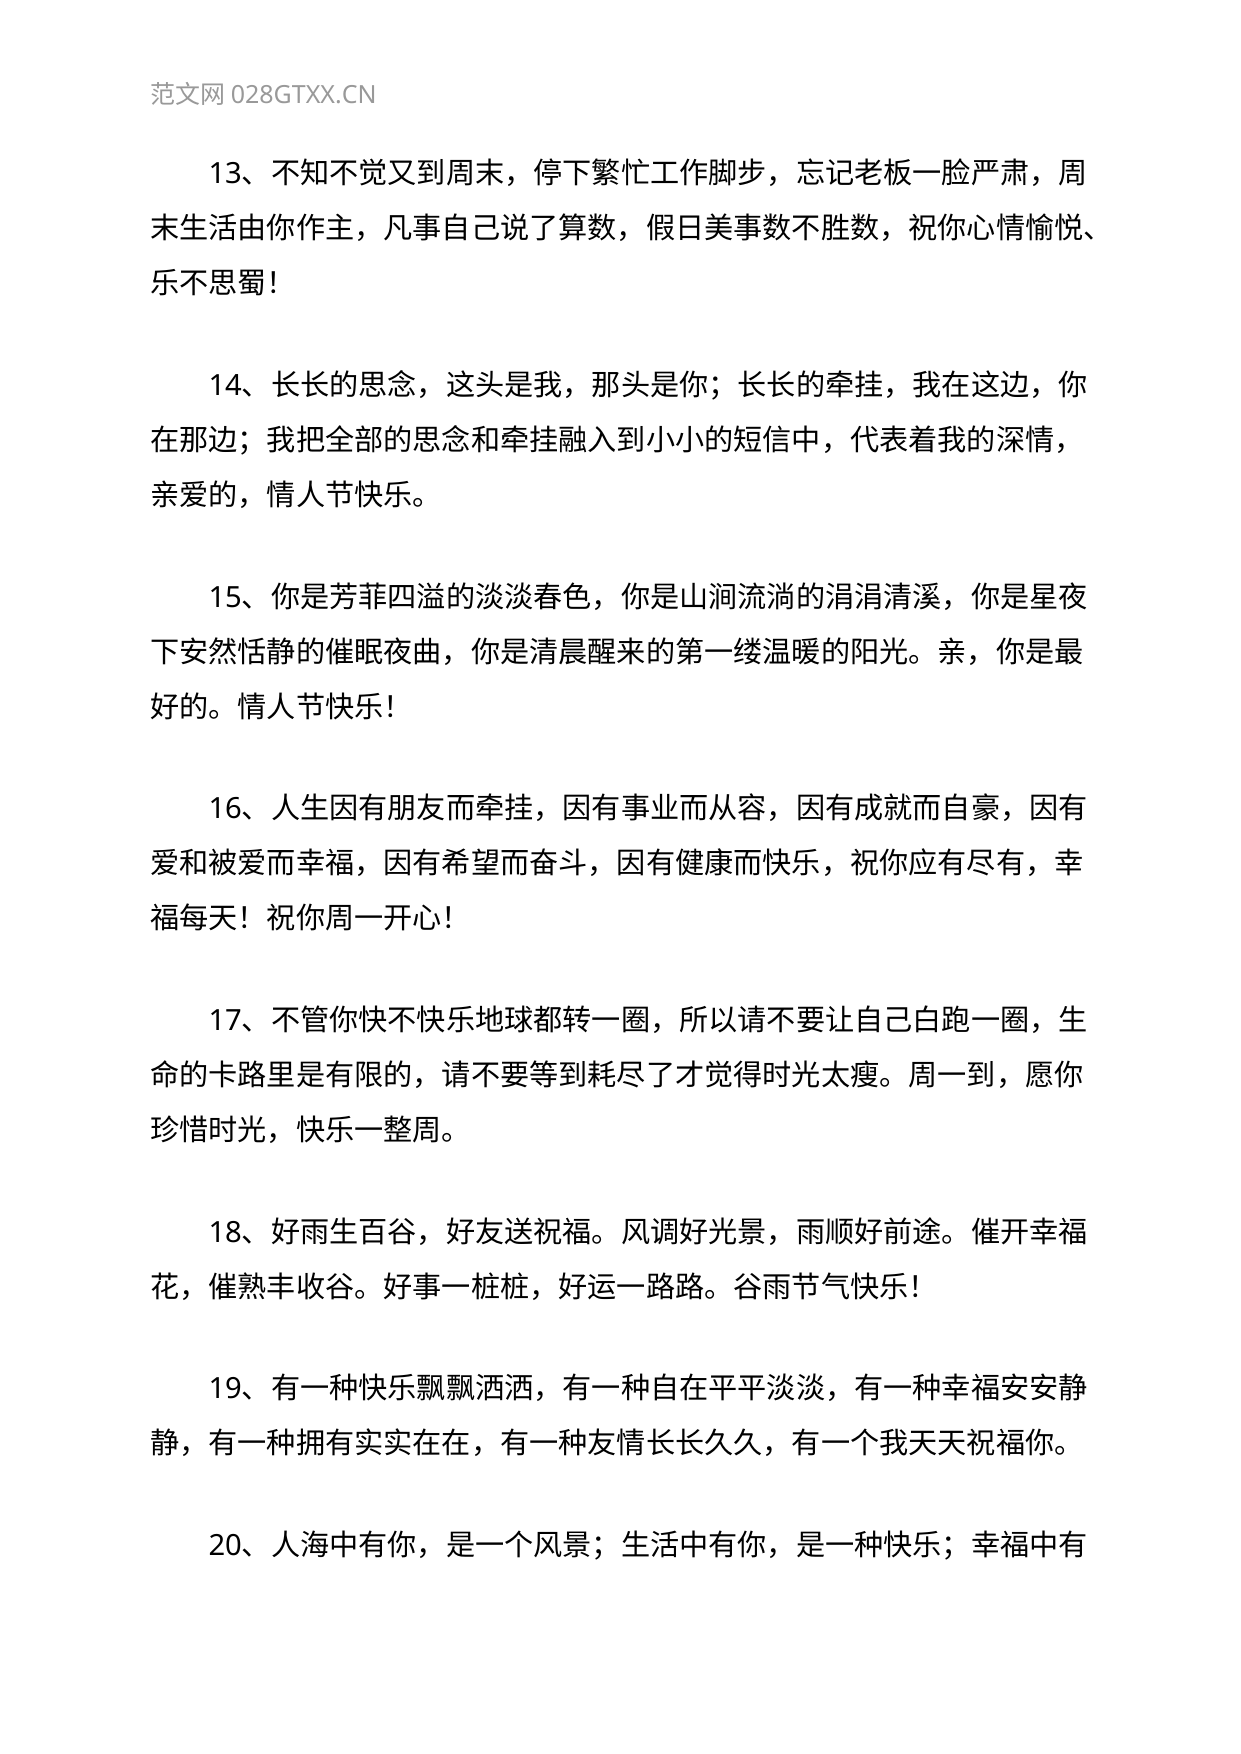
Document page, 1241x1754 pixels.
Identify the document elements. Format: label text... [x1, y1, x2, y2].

text 19、有一种快乐飘飘洒洒，有一种自在平平淡淡，有一种幸福安安静静，有一种拥有实实在在，有一种友情长长久久，有一个我天天祝福你。 [150, 1365, 1090, 1462]
text 16、人生因有朋友而牵挂，因有事业而从容，因有成就而自豪，因有爱和被爱而幸福，因有希望而奋斗，因有健康而快乐，祝你应有尽有，幸福每天！祝你周一开心！ [150, 785, 1090, 937]
text 13、不知不觉又到周末，停下繁忙工作脚步，忘记老板一脸严肃，周末生活由你作主，凡事自己说了算数，假日美事数不胜数，祝你心情愉悦、乐不思蜀！ [150, 150, 1090, 302]
text 18、好雨生百谷，好友送祝福。风调好光景，雨顺好前途。催开幸福花，催熟丰收谷。好事一桩桩，好运一路路。谷雨节气快乐！ [150, 1208, 1090, 1306]
text 14、长长的思念，这头是我，那头是你；长长的牵挂，我在这边，你在那边；我把全部的思念和牵挂融入到小小的短信中，代表着我的深情，亲爱的，情人节快乐。 [150, 362, 1090, 514]
text 17、不管你快不快乐地球都转一圈，所以请不要让自己白跑一圈，生命的卡路里是有限的，请不要等到耗尽了才觉得时光太瘦。周一到，愿你珍惜时光，快乐一整周。 [150, 997, 1090, 1149]
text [150, 1522, 1090, 1564]
text 15、你是芳菲四溢的淡淡春色，你是山涧流淌的涓涓清溪，你是星夜下安然恬静的催眠夜曲，你是清晨醒来的第一缕温暖的阳光。亲，你是最好的。情人节快乐！ [150, 573, 1090, 726]
